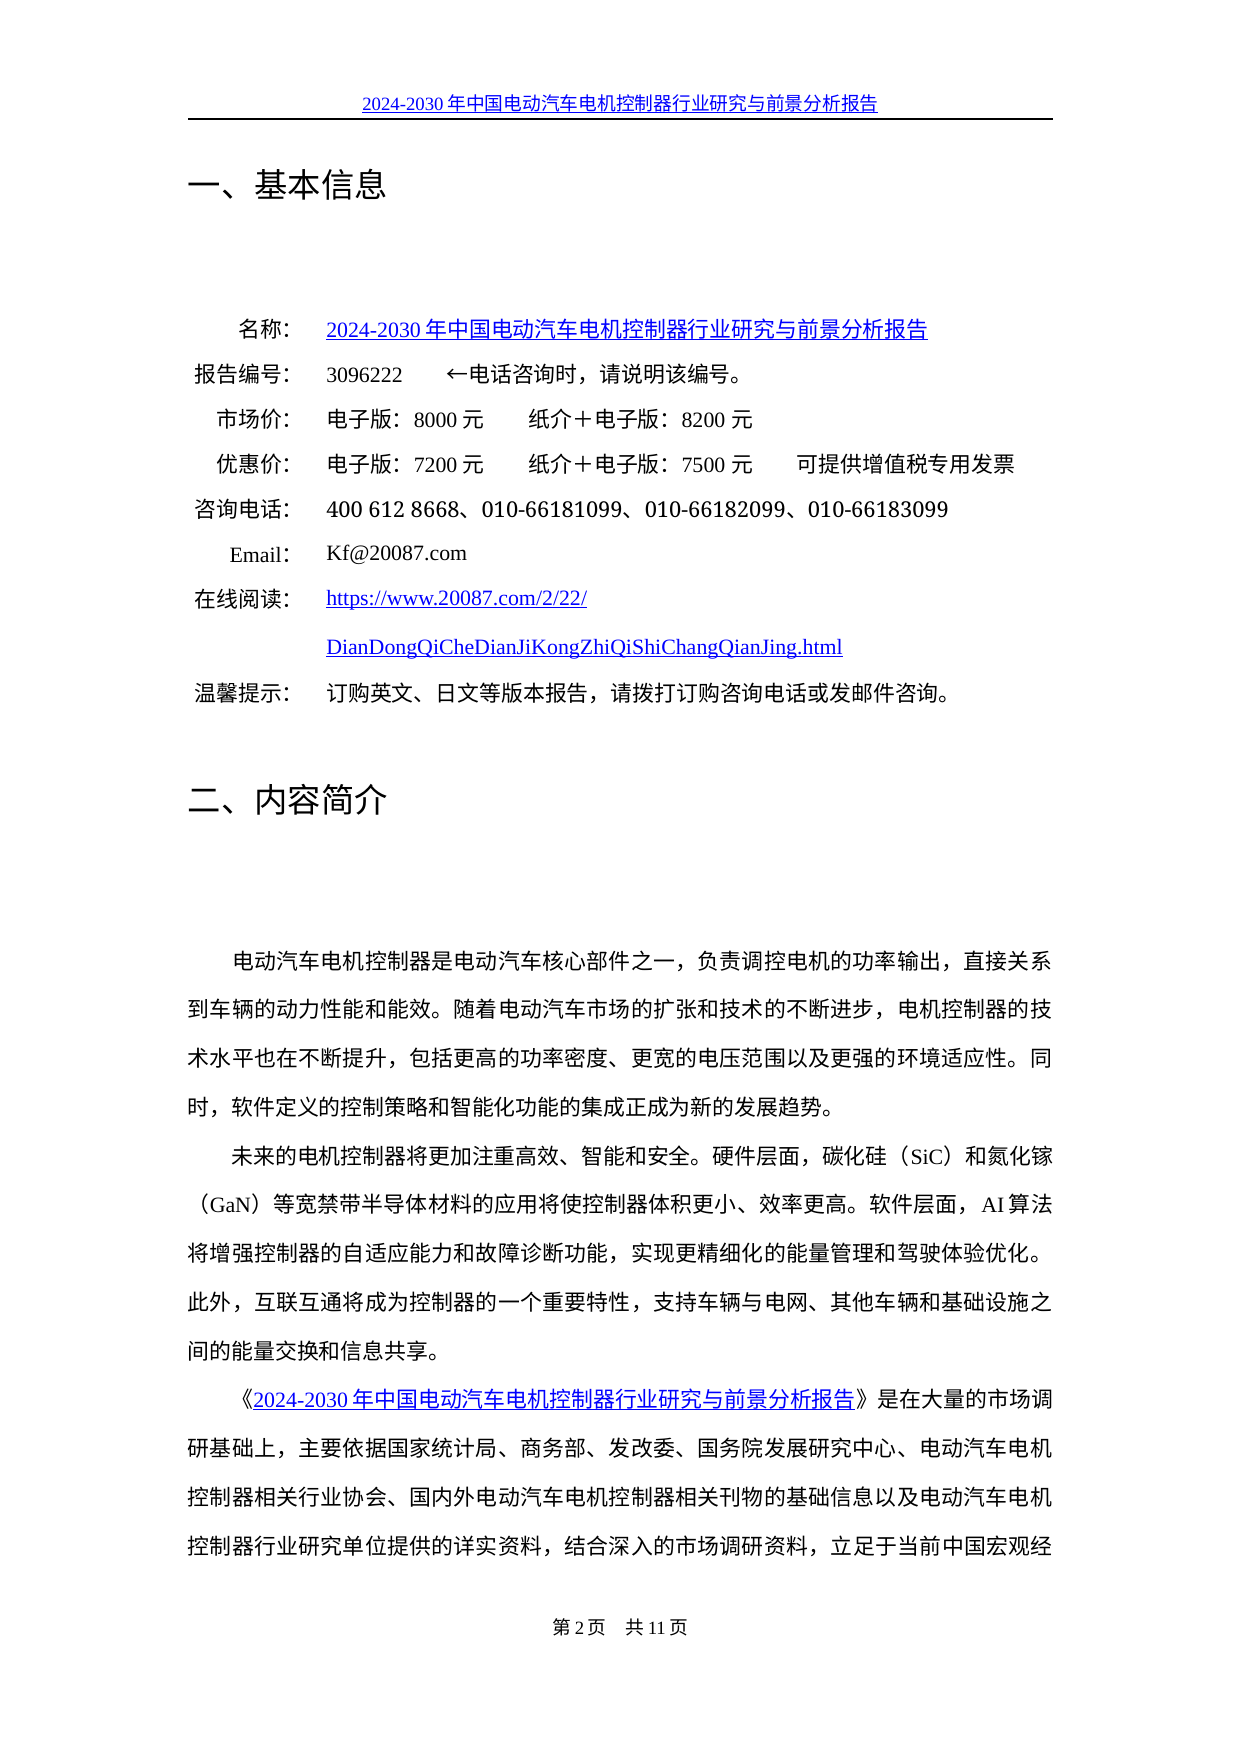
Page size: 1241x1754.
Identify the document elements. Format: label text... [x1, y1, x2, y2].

table_cell Kf@20087.com [315, 537, 1073, 582]
table_cell [315, 582, 1073, 675]
table_cell Email： [167, 537, 315, 582]
table_cell 电子版：8000 元 纸介＋电子版：8200 元 [315, 402, 1073, 447]
table_cell 400 612 8668、010-66181099、010-66182099、010-66183099 [315, 492, 1073, 537]
table_cell 报告编号： [167, 357, 315, 402]
table_cell 优惠价： [167, 447, 315, 492]
table_cell 电子版：7200 元 纸介＋电子版：7500 元 可提供增值税专用发票 [315, 447, 1073, 492]
table_header 2024-2030年中国电动汽车电机控制器行业研究与前景分析报告 [315, 312, 1073, 357]
table_cell 咨询电话： [167, 492, 315, 537]
table_header 名称： [167, 312, 315, 357]
title 二、内容简介 [187, 766, 1053, 831]
table_cell 订购英文、日文等版本报告，请拨打订购咨询电话或发邮件咨询。 [315, 675, 1073, 720]
title 一、基本信息 [187, 150, 1053, 215]
table_cell 温馨提示： [167, 675, 315, 720]
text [187, 943, 1053, 1561]
table_cell 在线阅读： [167, 582, 315, 675]
table_cell 市场价： [167, 402, 315, 447]
table_cell 3096222 ←电话咨询时，请说明该编号。 [315, 357, 1073, 402]
